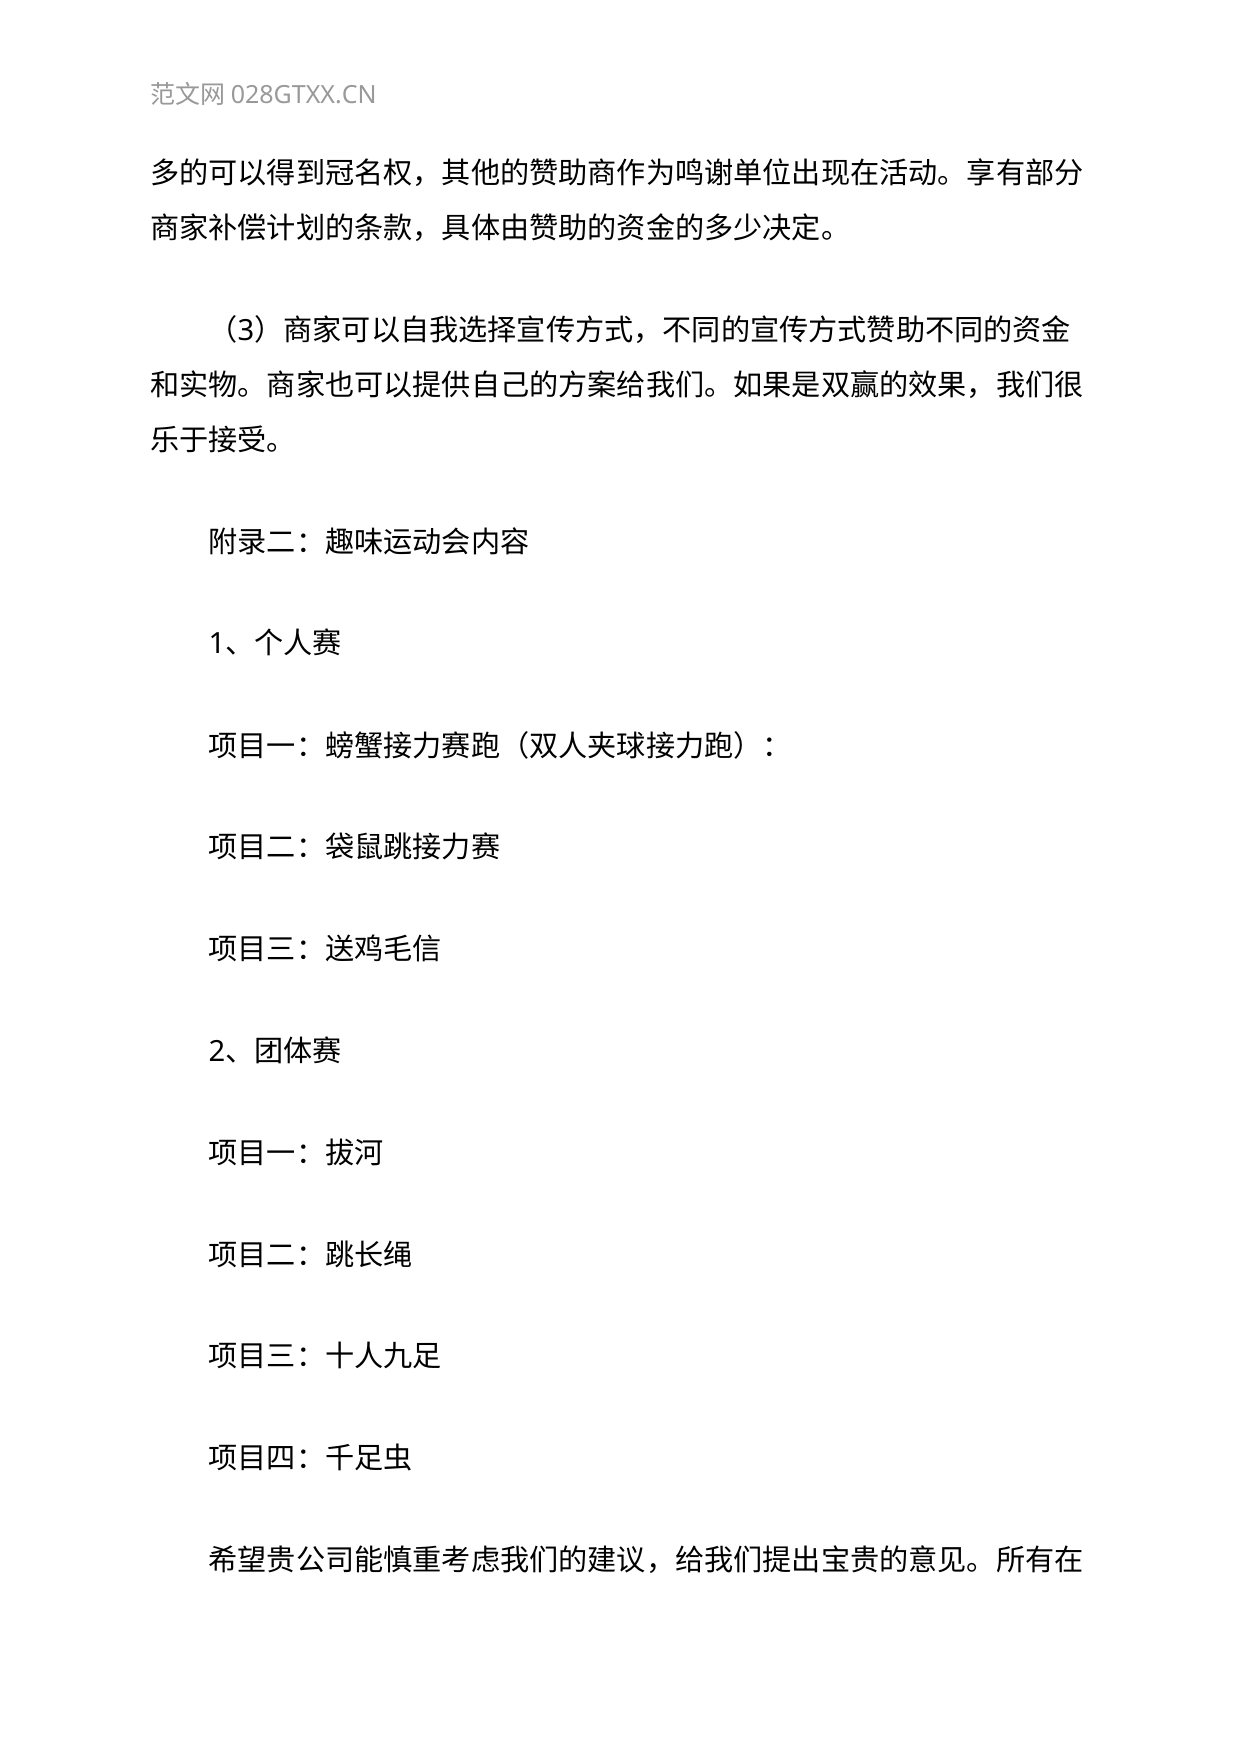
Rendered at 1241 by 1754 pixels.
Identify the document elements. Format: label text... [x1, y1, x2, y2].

text 附录二：趣味运动会内容 [150, 518, 1090, 561]
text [150, 1536, 1090, 1579]
text 项目三：十人九足 [150, 1333, 1090, 1375]
text 2、团体赛 [150, 1027, 1090, 1070]
text 项目三：送鸡毛信 [150, 926, 1090, 968]
text 项目一：拔河 [150, 1129, 1090, 1172]
text 1、个人赛 [150, 620, 1090, 662]
text 项目二：袋鼠跳接力赛 [150, 824, 1090, 866]
text 项目二：跳长绳 [150, 1231, 1090, 1273]
text （3）商家可以自我选择宣传方式，不同的宣传方式赞助不同的资金和实物。商家也可以提供自己的方案给我们。如果是双赢的效果，我们很乐于接受。 [150, 307, 1090, 459]
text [150, 150, 1090, 247]
text 项目四：千足虫 [150, 1435, 1090, 1477]
text 项目一：螃蟹接力赛跑（双人夹球接力跑）： [150, 722, 1090, 764]
